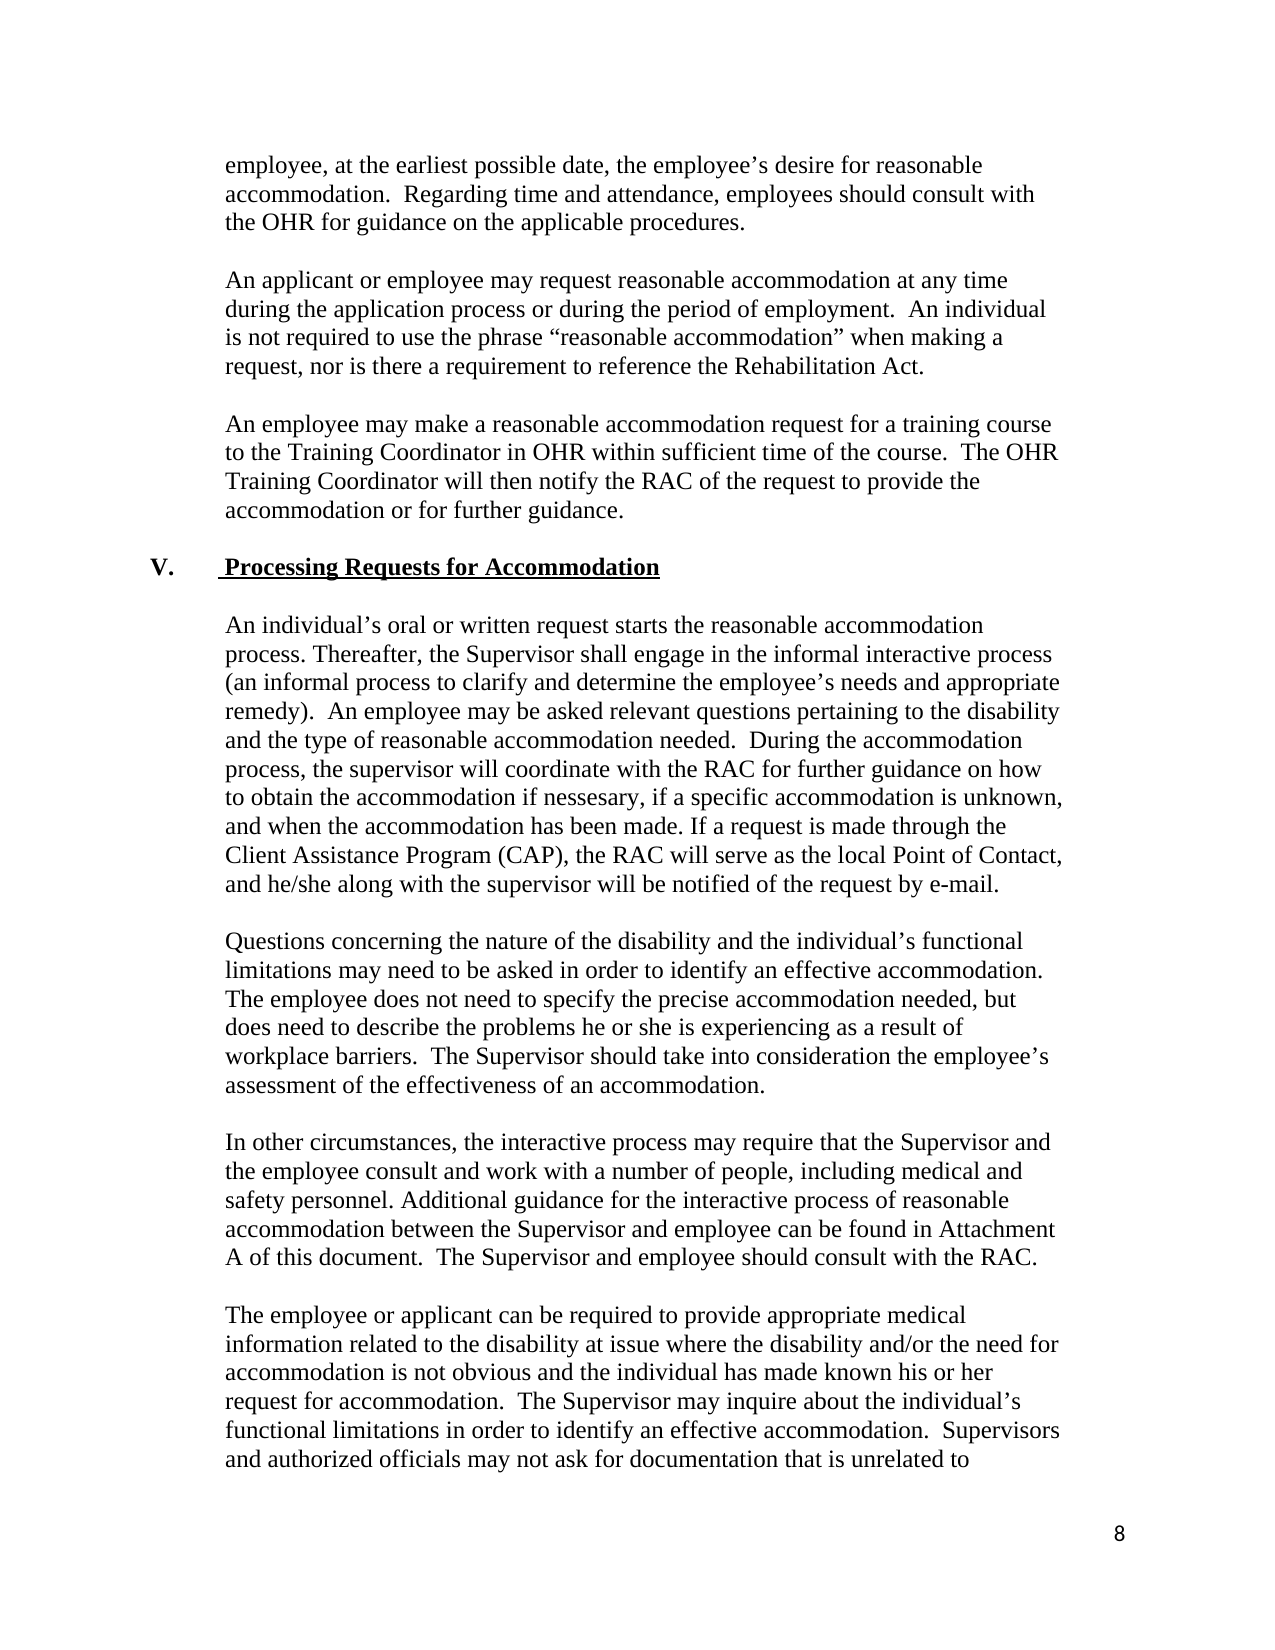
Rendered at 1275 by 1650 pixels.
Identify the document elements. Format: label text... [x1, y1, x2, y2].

text An employee may make a reasonable accommodation request for a training course to the Training Coordinator in OHR within sufficient time of the course. The OHR Training Coordinator will then notify the RAC of the request to provide the accommodation or for further guidance. [225, 409, 1063, 524]
text An individual’s oral or written request starts the reasonable accommodation process. Thereafter, the Supervisor shall engage in the informal interactive process (an informal process to clarify and determine the employee’s needs and appropriate remedy). An employee may be asked relevant questions pertaining to the disability and the type of reasonable accommodation needed. During the accommodation process, the supervisor will coordinate with the RAC for further guidance on how to obtain the accommodation if nessesary, if a specific accommodation is unknown, and when the accommodation has been made. If a request is made through the Client Assistance Program (CAP), the RAC will serve as the local Point of Contact, and he/she along with the supervisor will be notified of the request by e-mail. [225, 610, 1063, 897]
text An applicant or employee may request reasonable accommodation at any time during the application process or during the period of employment. An individual is not required to use the phrase “reasonable accommodation” when making a request, nor is there a requirement to reference the Rehabilitation Act. [225, 265, 1063, 380]
text Questions concerning the nature of the disability and the individual’s functional limitations may need to be asked in order to identify an effective accommodation. The employee does not need to specify the precise accommodation needed, but does need to describe the problems he or she is experiencing as a result of workplace barriers. The Supervisor should take into consideration the employee’s assessment of the effectiveness of an accommodation. [225, 926, 1063, 1099]
text V. Processing Requests for Accommodation [150, 552, 1063, 581]
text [225, 1300, 1063, 1472]
text In other circumstances, the interactive process may require that the Supervisor and the employee consult and work with a number of people, including medical and safety personnel. Additional guidance for the interactive process of reasonable accommodation between the Supervisor and employee can be found in Attachment A of this document. The Supervisor and employee should consult with the RAC. [225, 1127, 1063, 1271]
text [225, 150, 1063, 236]
